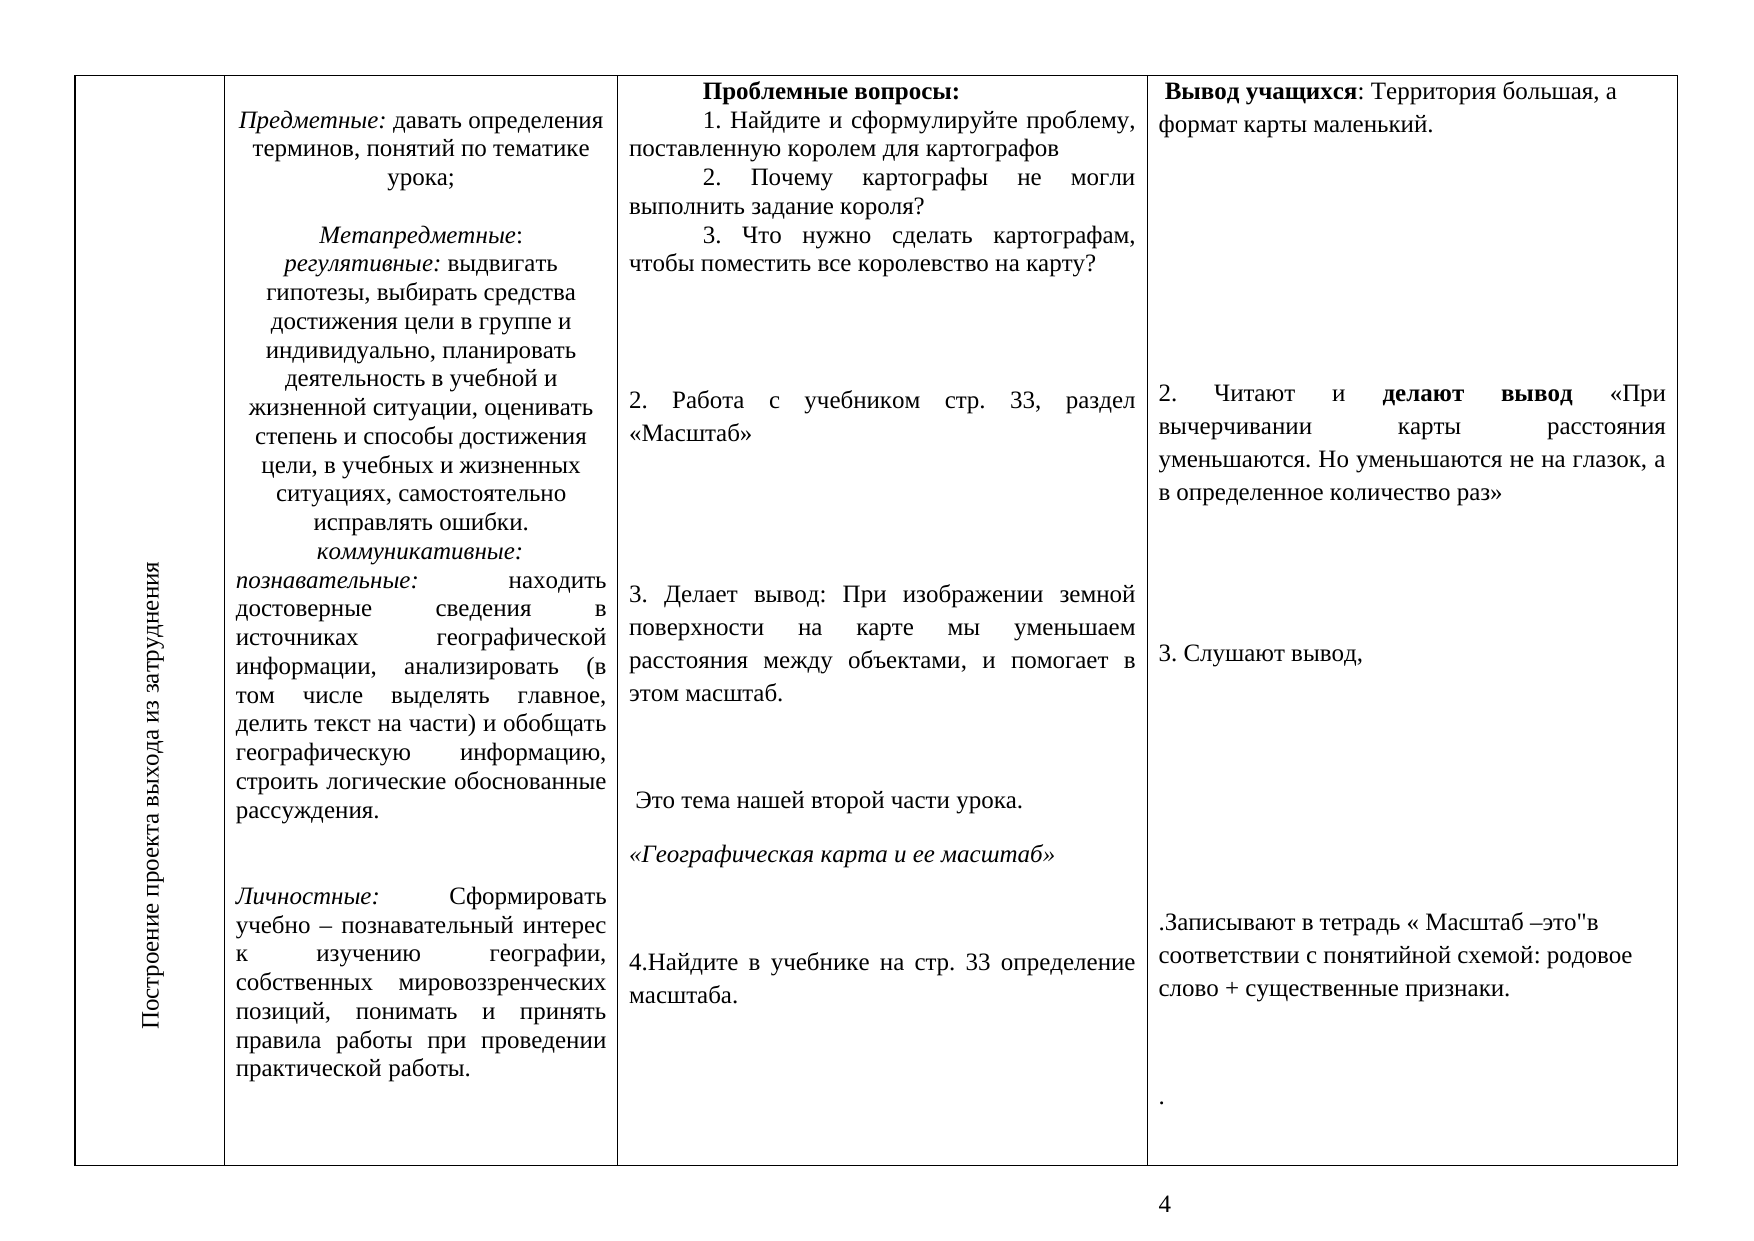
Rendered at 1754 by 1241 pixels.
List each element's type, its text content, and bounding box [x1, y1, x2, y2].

table_cell Предметные: давать определения терминов, понятий по тематике урока; Метапредметные: регулятивные: выдвигать гипотезы, выбирать средства достижения цели в группе и индивидуально, планировать деятельность в учебной и жизненной ситуации, оценивать степень и способы достижения цели, в учебных и жизненных ситуациях, самостоятельно исправлять ошибки. коммуникативные: познавательные: находить достоверные сведения в источниках географической информации, анализировать (в том числе выделять главное, делить текст на части) и обобщать географическую информацию, строить логические обоснованные рассуждения. Личностные: Сформировать учебно – познавательный интерес к изучению географии, собственных мировоззренческих позиций, понимать и принять правила работы при проведении практической работы. [225, 76, 617, 1165]
table_cell Проблемные вопросы: 1. Найдите и сформулируйте проблему, поставленную королем для картографов 2. Почему картографы не могли выполнить задание короля? 3. Что нужно сделать картографам, чтобы поместить все королевство на карту? 2. Работа с учебником стр. 33, раздел «Масштаб» 3. Делает вывод: При изображении земной поверхности на карте мы уменьшаем расстояния между объектами, и помогает в этом масштаб. Это тема нашей второй части урока. «Географическая карта и ее масштаб» 4.Найдите в учебнике на стр. 33 определение масштаба. [618, 76, 1147, 1165]
table_cell Вывод учащихся: Территория большая, а формат карты маленький. 2. Читают и делают вывод «При вычерчивании карты расстояния уменьшаются. Но уменьшаются не на глазок, а в определенное количество раз» 3. Слушают вывод, .Записывают в тетрадь « Масштаб –это"в соответствии с понятийной схемой: родовое слово + существенные признаки. . 4 Ищут определение, читают его вслух и записывают в тетрадь. [1148, 76, 1677, 1165]
table_cell Построение проекта выхода из затруднения [76, 76, 224, 1165]
